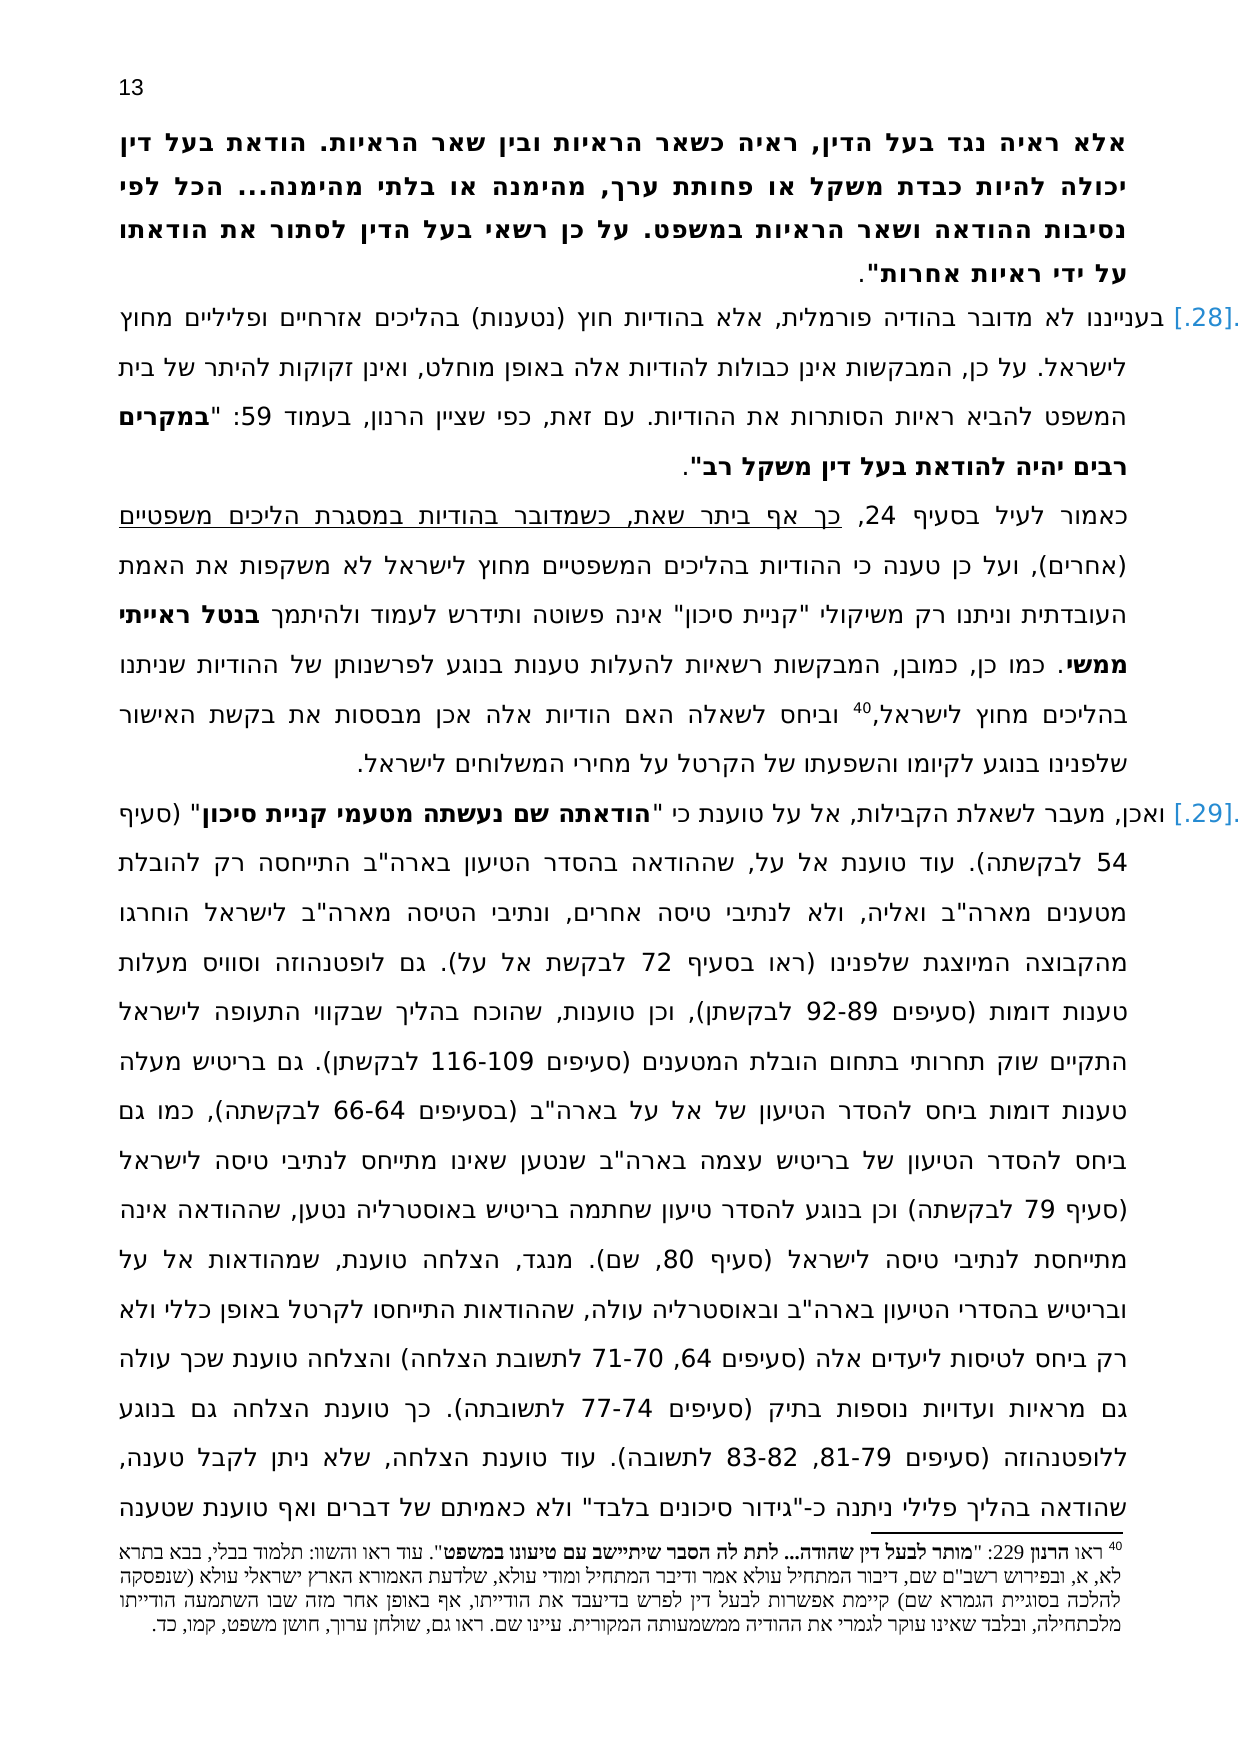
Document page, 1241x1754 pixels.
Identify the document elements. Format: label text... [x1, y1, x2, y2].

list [118, 799, 1166, 1522]
list בענייננו לא מדובר בהודיה פורמלית, אלא בהודיות חוץ (נטענות) בהליכים אזרחיים ופליליים מחוץ לישראל. על כן, המבקשות אינן כבולות להודיות אלה באופן מוחלט, ואינן זקוקות להיתר של בית המשפט להביא ראיות הסותרות את ההודיות. עם זאת, כפי שציין הרנון, בעמוד 59: "במקרים רבים יהיה להודאת בעל דין משקל רב". [118, 303, 1166, 481]
list כאמור לעיל בסעיף 24, כך אף ביתר שאת, כשמדובר בהודיות במסגרת הליכים משפטיים (אחרים), ועל כן טענה כי ההודיות בהליכים המשפטיים מחוץ לישראל לא משקפות את האמת העובדתית וניתנו רק משיקולי "קניית סיכון" אינה פשוטה ותידרש לעמוד ולהיתמך בנטל ראייתי ממשי. כמו כן, כמובן, המבקשות רשאיות להעלות טענות בנוגע לפרשנותן של ההודיות שניתנו בהליכים מחוץ לישראל, וביחס לשאלה האם הודיות אלה אכן מבססות את בקשת האישור שלפנינו בנוגע לקיומו והשפעתו של הקרטל על מחירי המשלוחים לישראל. [118, 502, 1128, 779]
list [118, 128, 1128, 289]
